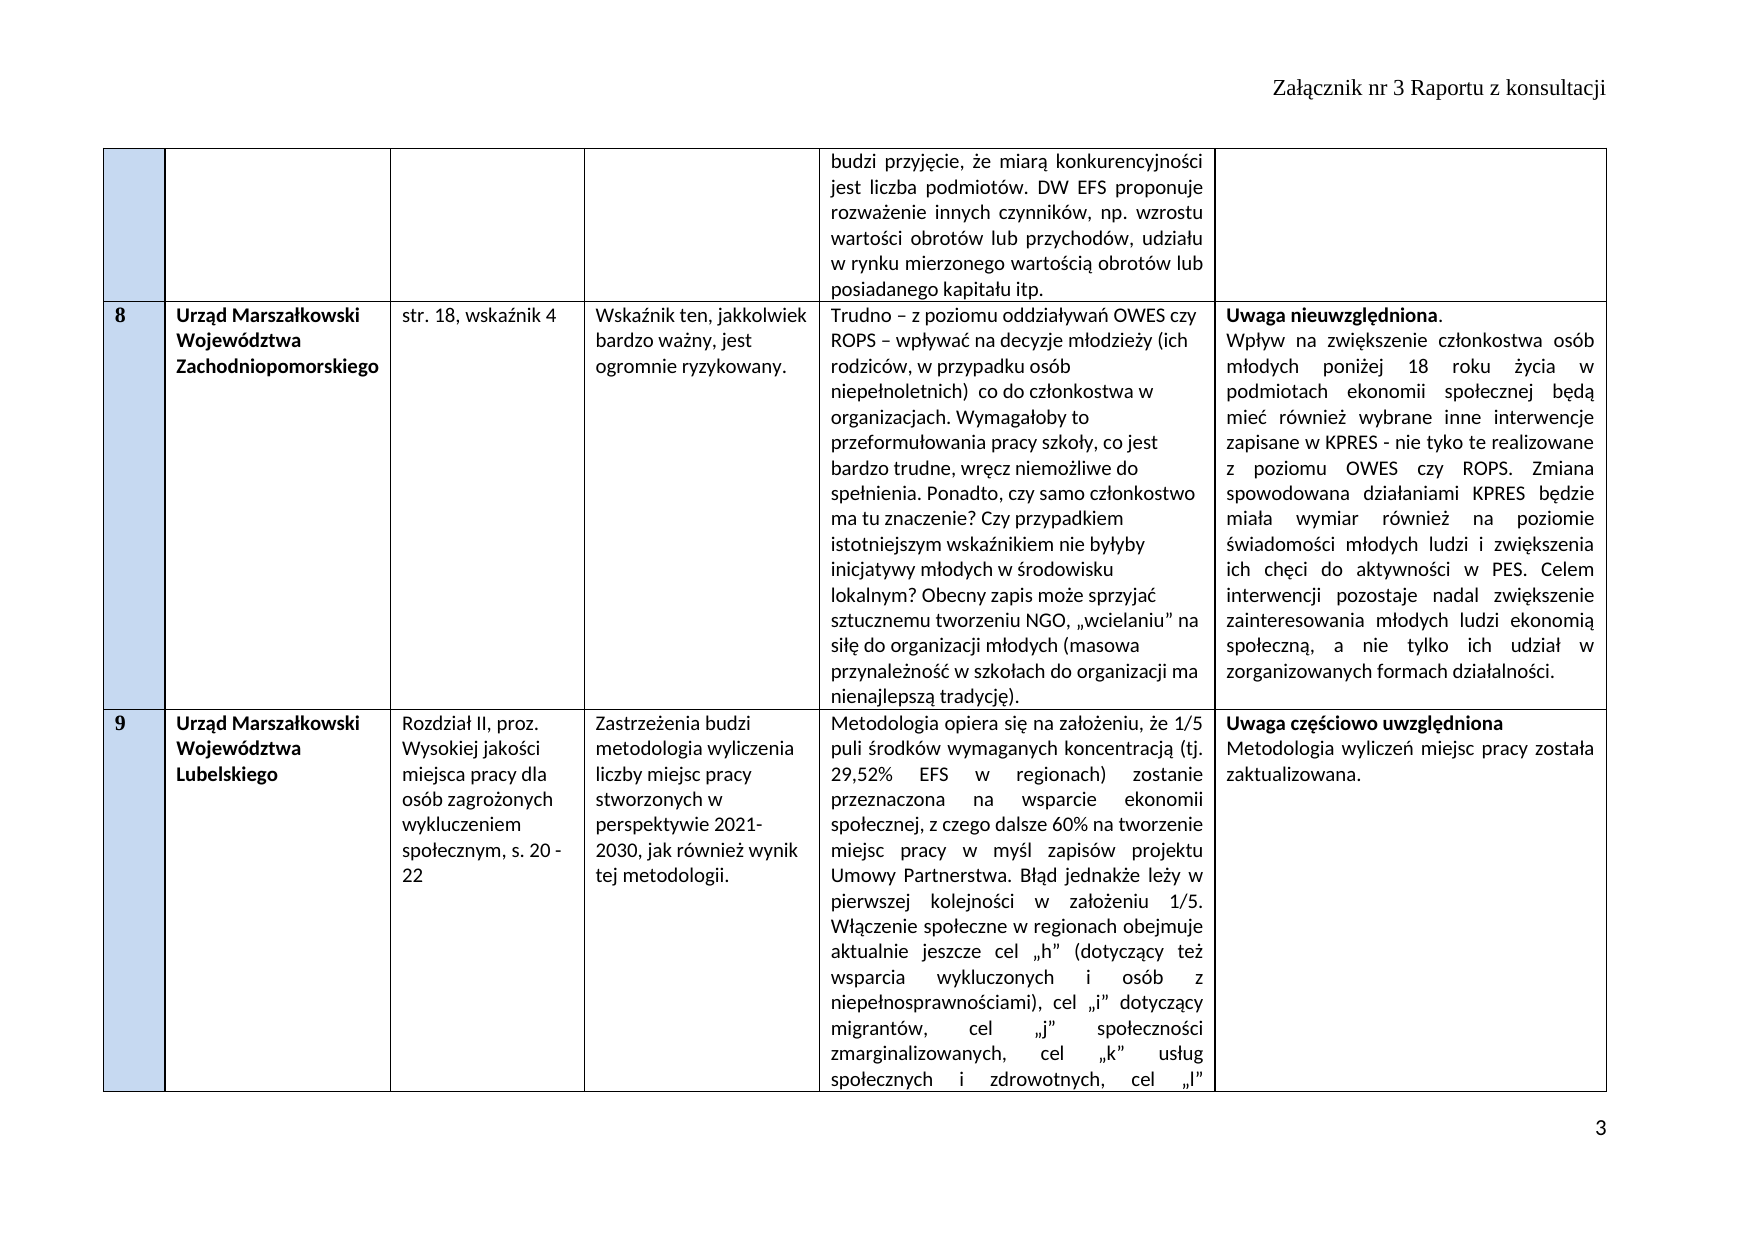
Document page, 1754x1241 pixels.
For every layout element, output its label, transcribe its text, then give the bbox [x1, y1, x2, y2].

table_cell str. 18, wskaźnik 4 [391, 302, 584, 709]
table_cell Urząd Marszałkowski Województwa Zachodniopomorskiego [166, 302, 390, 709]
table_cell Wskaźnik ten, jakkolwiek bardzo ważny, jest ogromnie ryzykowany. [585, 302, 819, 709]
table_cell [391, 149, 584, 301]
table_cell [1216, 710, 1606, 1091]
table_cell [585, 149, 819, 301]
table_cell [820, 710, 1214, 1091]
table_cell 9 [104, 710, 164, 1091]
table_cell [166, 149, 390, 301]
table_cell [166, 710, 390, 1091]
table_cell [585, 710, 819, 1091]
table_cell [391, 710, 584, 1091]
table_cell Trudno – z poziomu oddziaływań OWES czy ROPS – wpływać na decyzje młodzieży (ich rodziców, w przypadku osób niepełnoletnich) co do członkostwa w organizacjach. Wymagałoby to przeformułowania pracy szkoły, co jest bardzo trudne, wręcz niemożliwe do spełnienia. Ponadto, czy samo członkostwo ma tu znaczenie? Czy przypadkiem istotniejszym wskaźnikiem nie byłyby inicjatywy młodych w środowisku lokalnym? Obecny zapis może sprzyjać sztucznemu tworzeniu NGO, „wcielaniu” na siłę do organizacji młodych (masowa przynależność w szkołach do organizacji ma nienajlepszą tradycję). [820, 302, 1214, 709]
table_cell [820, 149, 1214, 301]
table_cell 7 [104, 149, 164, 301]
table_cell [1216, 149, 1606, 301]
table_cell 8 [104, 302, 164, 709]
table_cell Uwaga nieuwzględniona. Wpływ na zwiększenie członkostwa osób młodych poniżej 18 roku życia w podmiotach ekonomii społecznej będą mieć również wybrane inne interwencje zapisane w KPRES - nie tyko te realizowane z poziomu OWES czy ROPS. Zmiana spowodowana działaniami KPRES będzie miała wymiar również na poziomie świadomości młodych ludzi i zwiększenia ich chęci do aktywności w PES. Celem interwencji pozostaje nadal zwiększenie zainteresowania młodych ludzi ekonomią społeczną, a nie tylko ich udział w zorganizowanych formach działalności. [1216, 302, 1606, 709]
